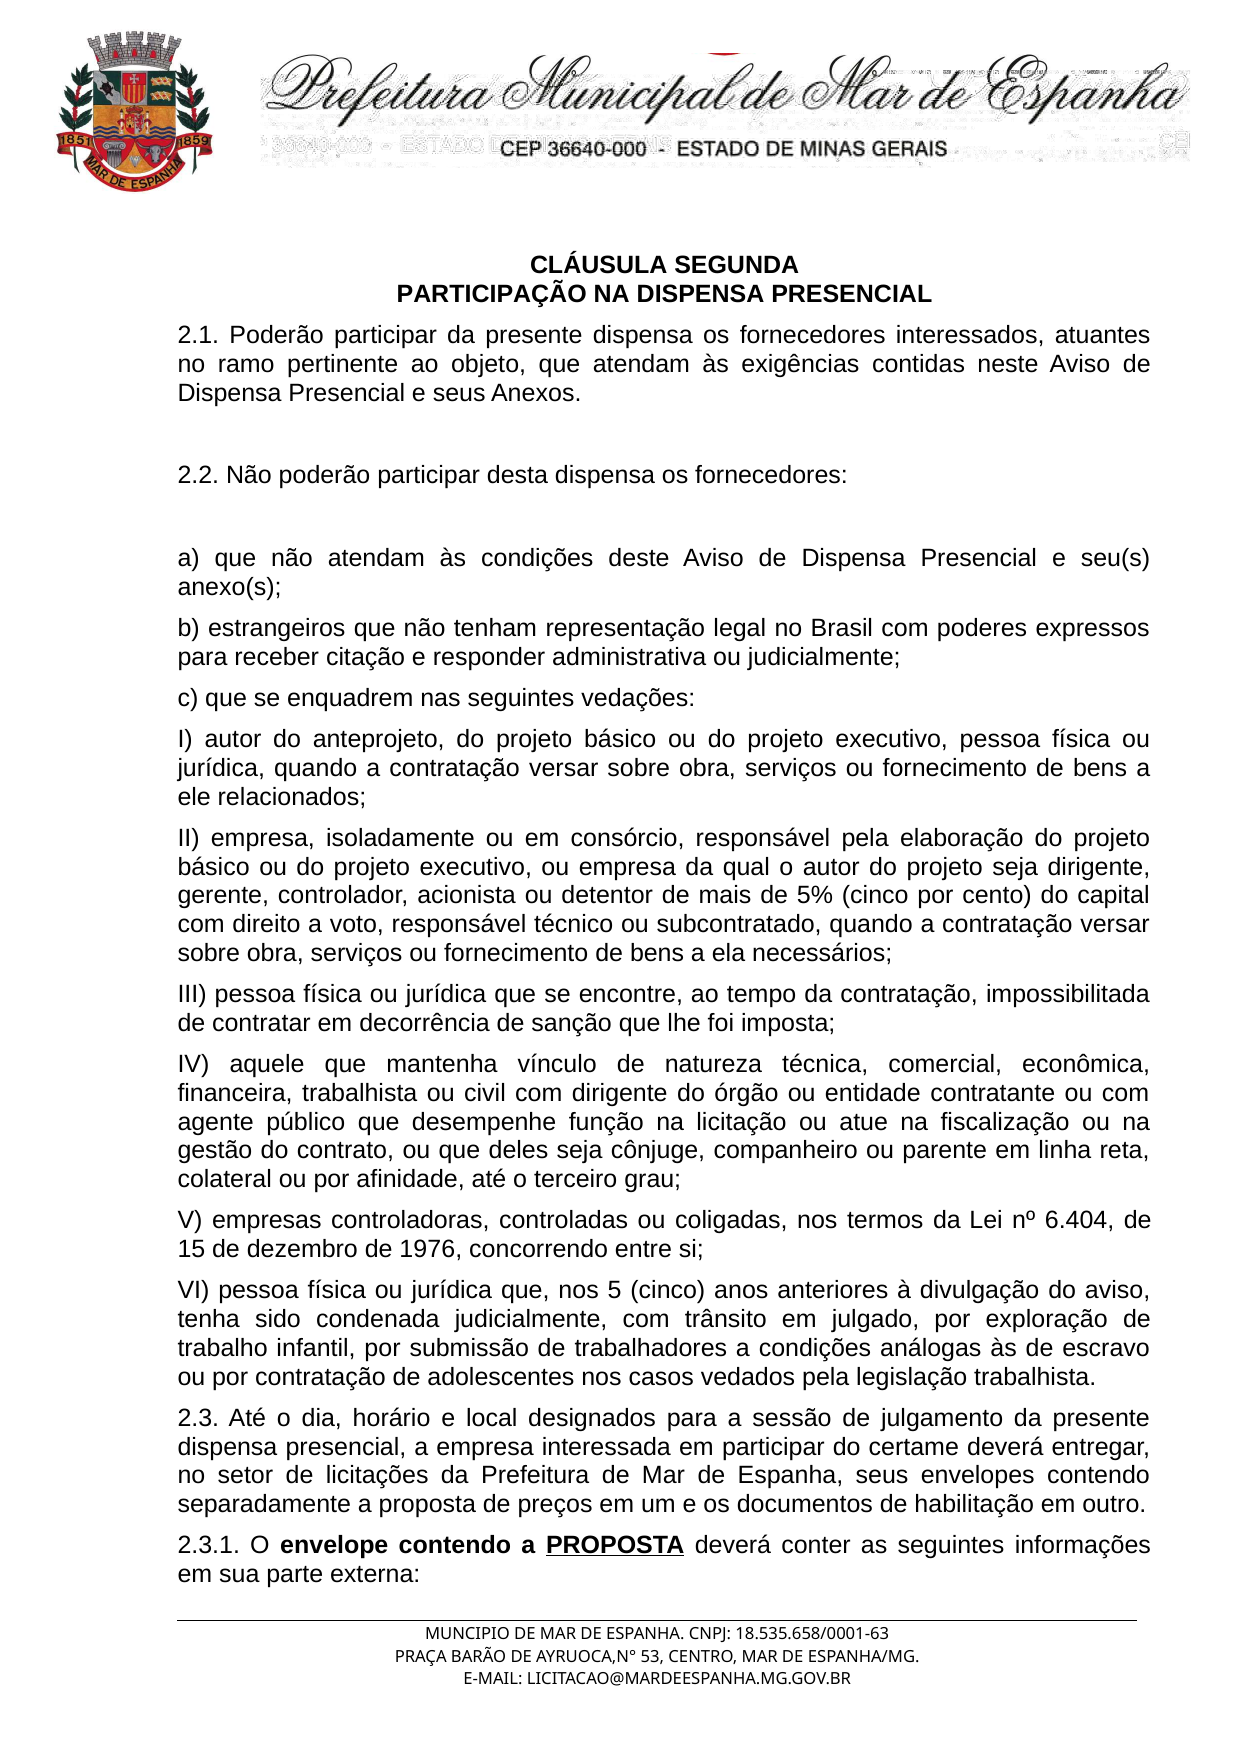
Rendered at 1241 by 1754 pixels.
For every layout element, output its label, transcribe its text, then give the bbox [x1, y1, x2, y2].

text I) autor do anteprojeto, do projeto básico ou do projeto executivo, pessoa física ou jurídica, quando a contratação versar sobre obra, serviços ou fornecimento de bens a ele relacionados; [177, 724, 1152, 810]
text 2.3. Até o dia, horário e local designados para a sessão de julgamento da presente dispensa presencial, a empresa interessada em participar do certame deverá entregar, no setor de licitações da Prefeitura de Mar de Espanha, seus envelopes contendo separadamente a proposta de preços em um e os documentos de habilitação em outro. [177, 1403, 1152, 1518]
picture [260, 53, 1191, 168]
subtitle CLÁUSULA SEGUNDA [177, 250, 1152, 279]
text V) empresas controladoras, controladas ou coligadas, nos termos da Lei nº 6.404, de 15 de dezembro de 1976, concorrendo entre si; [177, 1205, 1152, 1263]
text IV) aquele que mantenha vínculo de natureza técnica, comercial, econômica, financeira, trabalhista ou civil com dirigente do órgão ou entidade contratante ou com agente público que desempenhe função na licitação ou atue na fiscalização ou na gestão do contrato, ou que deles seja cônjuge, companheiro ou parente em linha reta, colateral ou por afinidade, até o terceiro grau; [177, 1049, 1152, 1193]
text II) empresa, isoladamente ou em consórcio, responsável pela elaboração do projeto básico ou do projeto executivo, ou empresa da qual o autor do projeto seja dirigente, gerente, controlador, acionista ou detentor de mais de 5% (cinco por cento) do capital com direito a voto, responsável técnico ou subcontratado, quando a contratação versar sobre obra, serviços ou fornecimento de bens a ela necessários; [177, 823, 1152, 967]
text III) pessoa física ou jurídica que se encontre, ao tempo da contratação, impossibilitada de contratar em decorrência de sanção que lhe foi imposta; [177, 979, 1152, 1037]
text b) estrangeiros que não tenham representação legal no Brasil com poderes expressos para receber citação e responder administrativa ou judicialmente; [177, 613, 1152, 670]
text VI) pessoa física ou jurídica que, nos 5 (cinco) anos anteriores à divulgação do aviso, tenha sido condenada judicialmente, com trânsito em julgado, por exploração de trabalho infantil, por submissão de trabalhadores a condições análogas às de escravo ou por contratação de adolescentes nos casos vedados pela legislação trabalhista. [177, 1275, 1152, 1390]
text 2.1. Poderão participar da presente dispensa os fornecedores interessados, atuantes no ramo pertinente ao objeto, que atendam às exigências contidas neste Aviso de Dispensa Presencial e seus Anexos. [177, 320, 1152, 407]
text 2.3.1. O envelope contendo a PROPOSTA deverá conter as seguintes informações em sua parte externa: [177, 1530, 1152, 1588]
text a) que não atendam às condições deste Aviso de Dispensa Presencial e seu(s) anexo(s); [177, 543, 1152, 600]
text 2.2. Não poderão participar desta dispensa os fornecedores: [177, 460, 1152, 489]
picture [47, 22, 221, 194]
text c) que se enquadrem nas seguintes vedações: [177, 683, 1152, 712]
subtitle PARTICIPAÇÃO NA DISPENSA PRESENCIAL [177, 279, 1152, 308]
